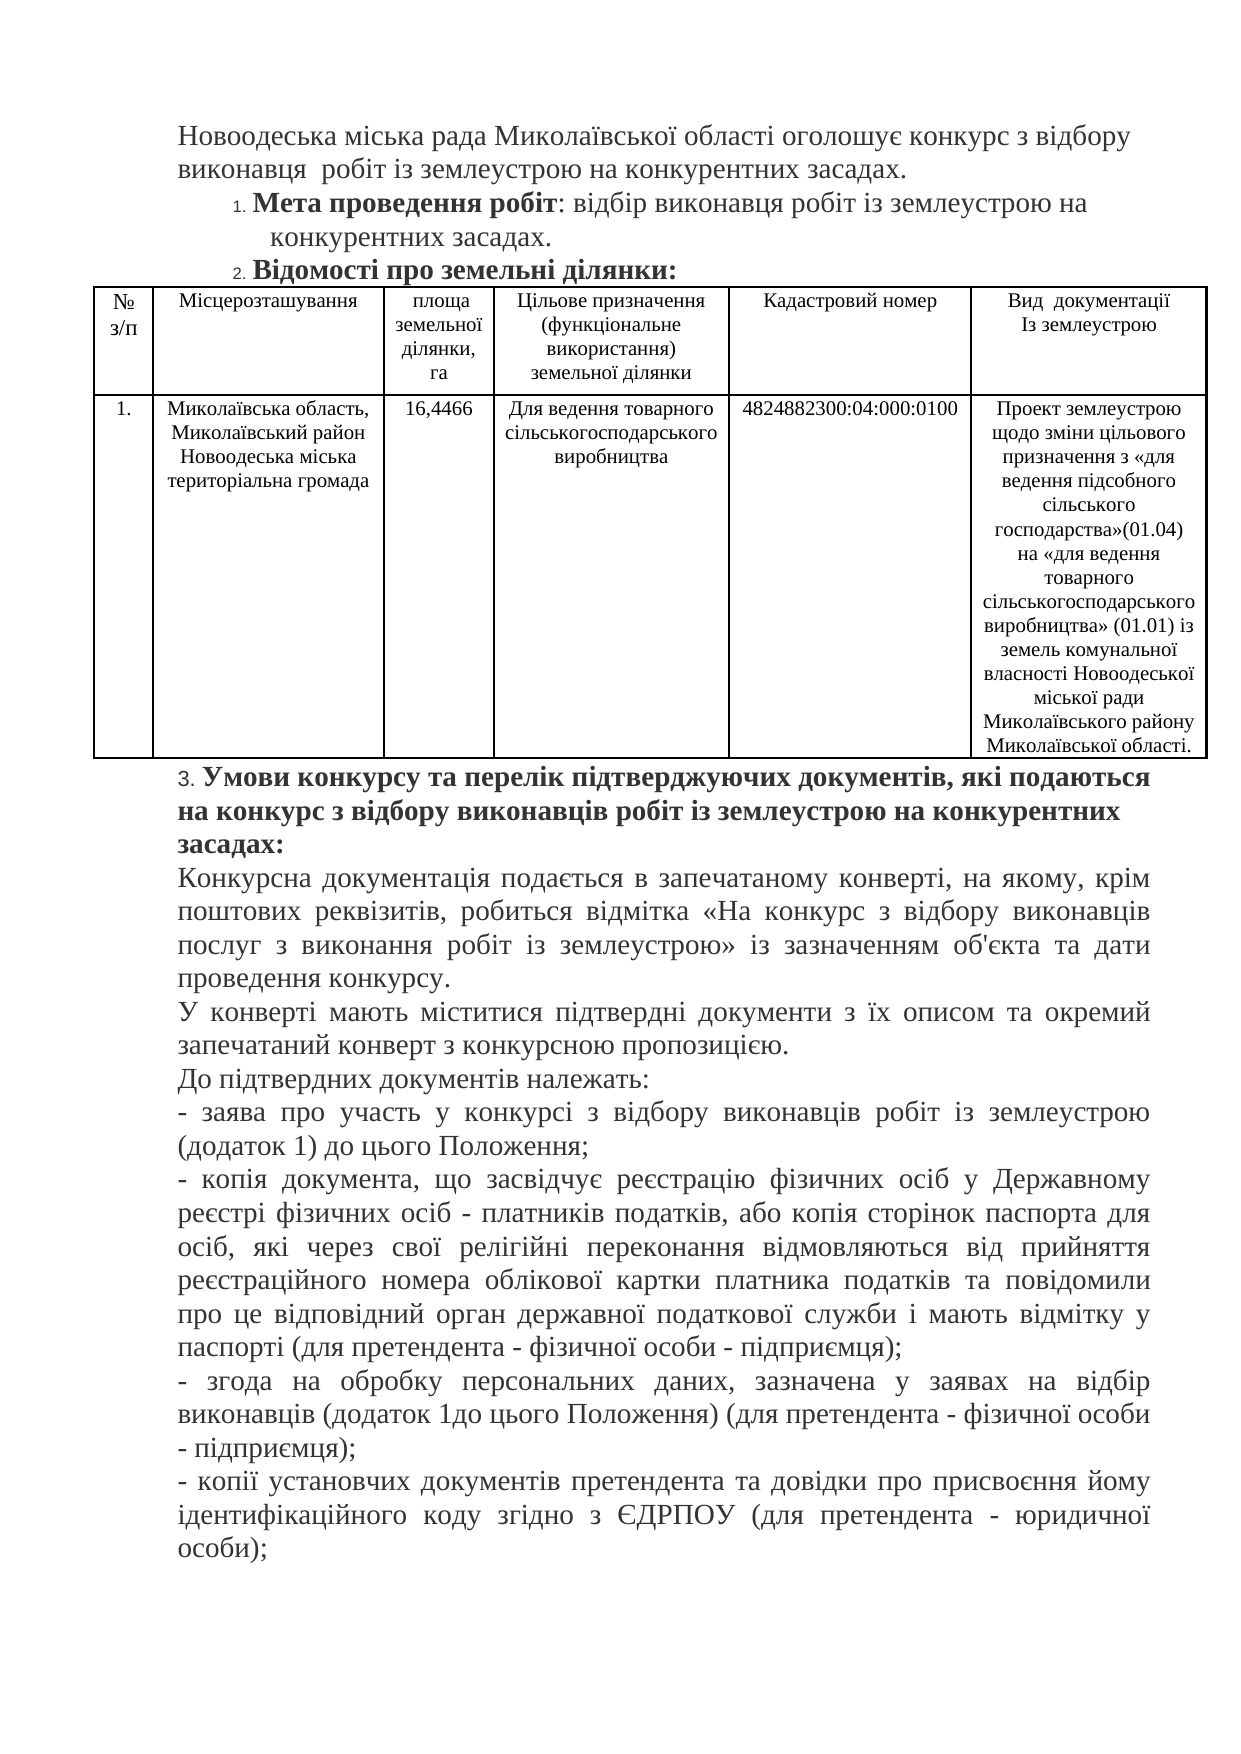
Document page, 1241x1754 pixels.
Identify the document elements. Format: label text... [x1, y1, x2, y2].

text - згода на обробку персональних даних, зазначена у заявах на відбір виконавців (додаток 1до цього Положення) (для претендента - фізичної особи - підприємця); [177, 1363, 1152, 1463]
table_header Кадастровий номер [730, 288, 970, 394]
table_header Цільове призначення (функціональне використання) земельної ділянки [495, 288, 728, 394]
table_cell 16,4466 [385, 396, 493, 757]
text Новоодеська міська рада Миколаївської області оголошує конкурс з відбору виконавця робіт із землеустрою на конкурентних засадах. [177, 118, 1152, 185]
list Мета проведення робіт: відбір виконавця робіт із землеустрою на конкурентних засадах. [232, 185, 1134, 252]
table_header № з/п [95, 288, 152, 394]
list Відомості про земельні ділянки: [232, 252, 1134, 286]
table_header площа земельної ділянки, га [385, 288, 493, 394]
text - копії установчих документів претендента та довідки про присвоєння йому ідентифікаційного коду згідно з ЄДРПОУ (для претендента - юридичної особи); [177, 1463, 1152, 1564]
text Конкурсна документація подається в запечатаному конверті, на якому, крім поштових реквізитів, робиться відмітка «На конкурс з відбору виконавців послуг з виконання робіт із землеустрою» із зазначенням об'єкта та дати проведення конкурсу. [177, 860, 1152, 994]
table_cell Миколаївська область, Миколаївський район Новоодеська міська територіальна громада [154, 396, 383, 757]
table_header Місцерозташування [154, 288, 383, 394]
table_header Вид документації Із землеустрою [972, 288, 1205, 394]
table_cell Проект землеустрою щодо зміни цільового призначення з «для ведення підсобного сільського господарства»(01.04) на «для ведення товарного сільськогосподарського виробництва» (01.01) із земель комунальної власності Новоодеської міської ради Миколаївського району Миколаївської області. [972, 396, 1205, 757]
text - копія документа, що засвідчує реєстрацію фізичних осіб у Державному реєстрі фізичних осіб - платників податків, або копія сторінок паспорта для осіб, які через свої релігійні переконання відмовляються від прийняття реєстраційного номера облікової картки платника податків та повідомили про це відповідний орган державної податкової служби і мають відмітку у паспорті (для претендента - фізичної особи - підприємця); [177, 1162, 1152, 1363]
table_cell Для ведення товарного сільськогосподарського виробництва [495, 396, 728, 757]
text - заява про участь у конкурсі з відбору виконавців робіт із землеустрою (додаток 1) до цього Положення; [177, 1094, 1152, 1162]
text 3. Умови конкурсу та перелік підтверджуючих документів, які подаються на конкурс з відбору виконавців робіт із землеустрою на конкурентних засадах: [177, 759, 1152, 860]
text До підтвердних документів належать: [177, 1061, 1152, 1094]
table_cell 1. [95, 396, 152, 757]
table_cell 4824882300:04:000:0100 [730, 396, 970, 757]
text У конверті мають міститися підтвердні документи з їх описом та окремий запечатаний конверт з конкурсною пропозицією. [177, 994, 1152, 1061]
